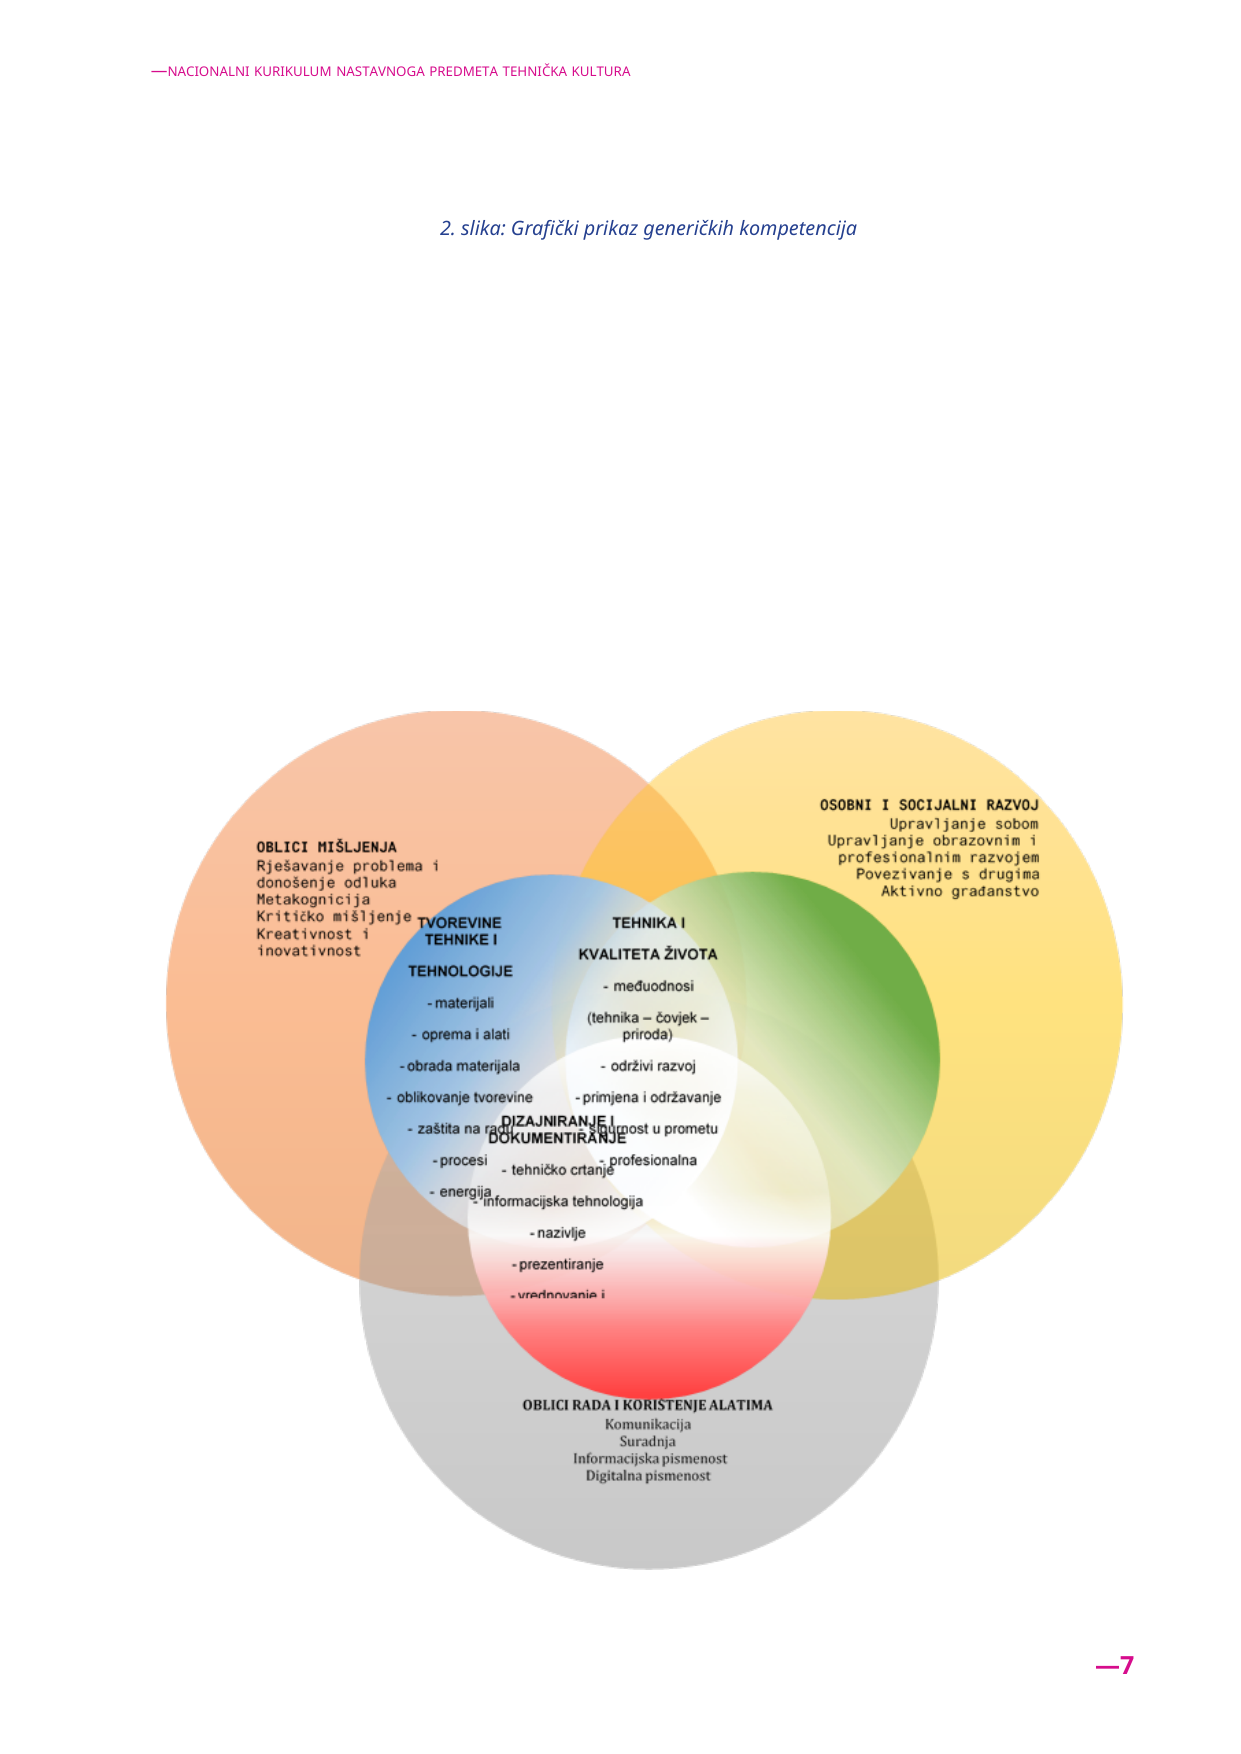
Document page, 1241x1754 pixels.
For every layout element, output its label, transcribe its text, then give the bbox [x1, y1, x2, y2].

picture [165, 711, 1124, 1570]
text 2. slika: Grafički prikaz generičkih kompetencija [165, 214, 1134, 241]
